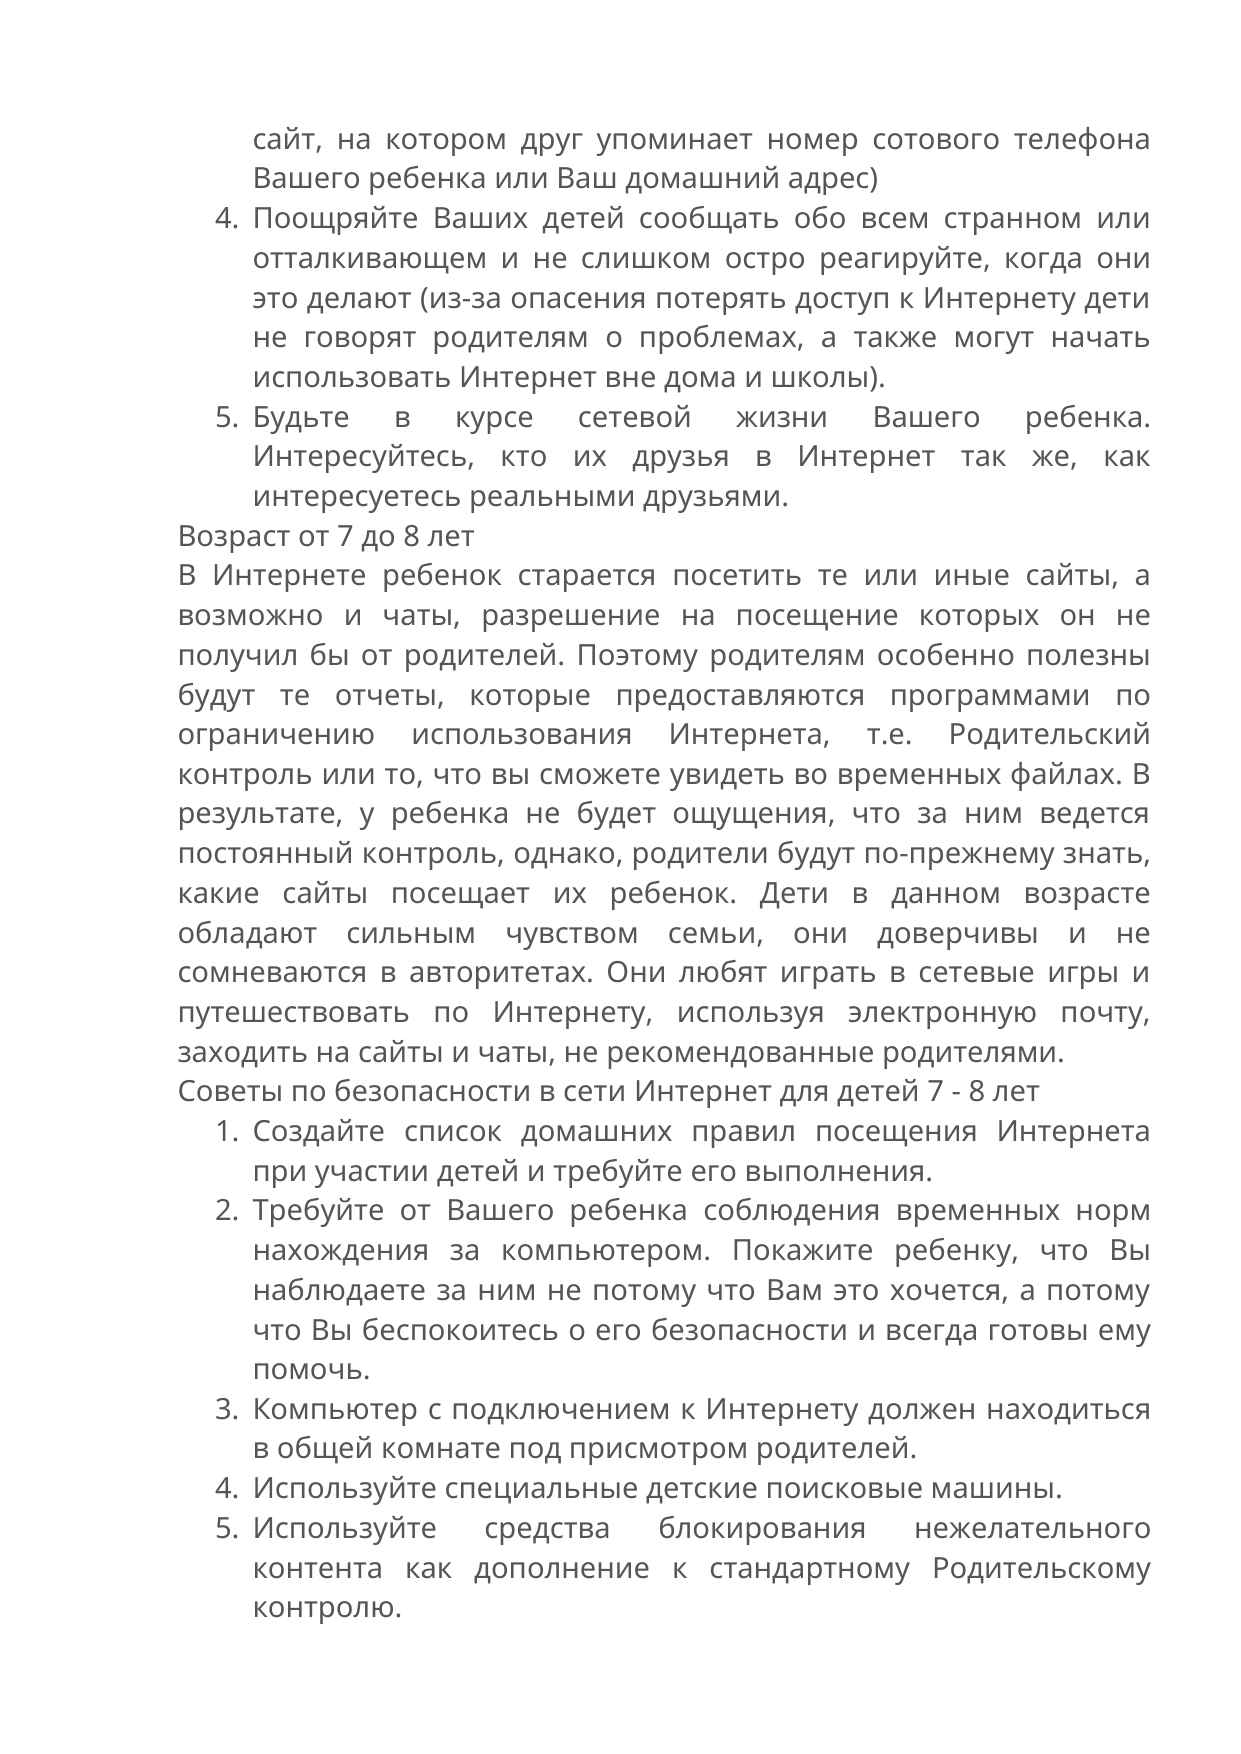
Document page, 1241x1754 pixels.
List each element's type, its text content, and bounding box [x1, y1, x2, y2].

list Используйте средства блокирования нежелательного контента как дополнение к стандартному Родительскому контролю. [215, 1507, 1152, 1626]
list Будьте в курсе сетевой жизни Вашего ребенка. Интересуйтесь, кто их друзья в Интернет так же, как интересуетесь реальными друзьями. [215, 396, 1152, 515]
text Возраст от 7 до 8 лет [177, 515, 1152, 555]
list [215, 118, 1152, 197]
list Создайте список домашних правил посещения Интернета при участии детей и требуйте его выполнения. [215, 1110, 1152, 1190]
list Поощряйте Ваших детей сообщать обо всем странном или отталкивающем и не слишком остро реагируйте, когда они это делают (из-за опасения потерять доступ к Интернету дети не говорят родителям о проблемах, а также могут начать использовать Интернет вне дома и школы). [215, 197, 1152, 396]
text Советы по безопасности в сети Интернет для детей 7 - 8 лет [177, 1071, 1152, 1110]
list Компьютер с подключением к Интернету должен находиться в общей комнате под присмотром родителей. [215, 1388, 1152, 1467]
text В Интернете ребенок старается посетить те или иные сайты, а возможно и чаты, разрешение на посещение которых он не получил бы от родителей. Поэтому родителям особенно полезны будут те отчеты, которые предоставляются программами по ограничению использования Интернета, т.е. Родительский контроль или то, что вы сможете увидеть во временных файлах. В результате, у ребенка не будет ощущения, что за ним ведется постоянный контроль, однако, родители будут по-прежнему знать, какие сайты посещает их ребенок. Дети в данном возрасте обладают сильным чувством семьи, они доверчивы и не сомневаются в авторитетах. Они любят играть в сетевые игры и путешествовать по Интернету, используя электронную почту, заходить на сайты и чаты, не рекомендованные родителями. [177, 555, 1152, 1071]
list Требуйте от Вашего ребенка соблюдения временных норм нахождения за компьютером. Покажите ребенку, что Вы наблюдаете за ним не потому что Вам это хочется, а потому что Вы беспокоитесь о его безопасности и всегда готовы ему помочь. [215, 1190, 1152, 1388]
list Используйте специальные детские поисковые машины. [215, 1467, 1152, 1507]
